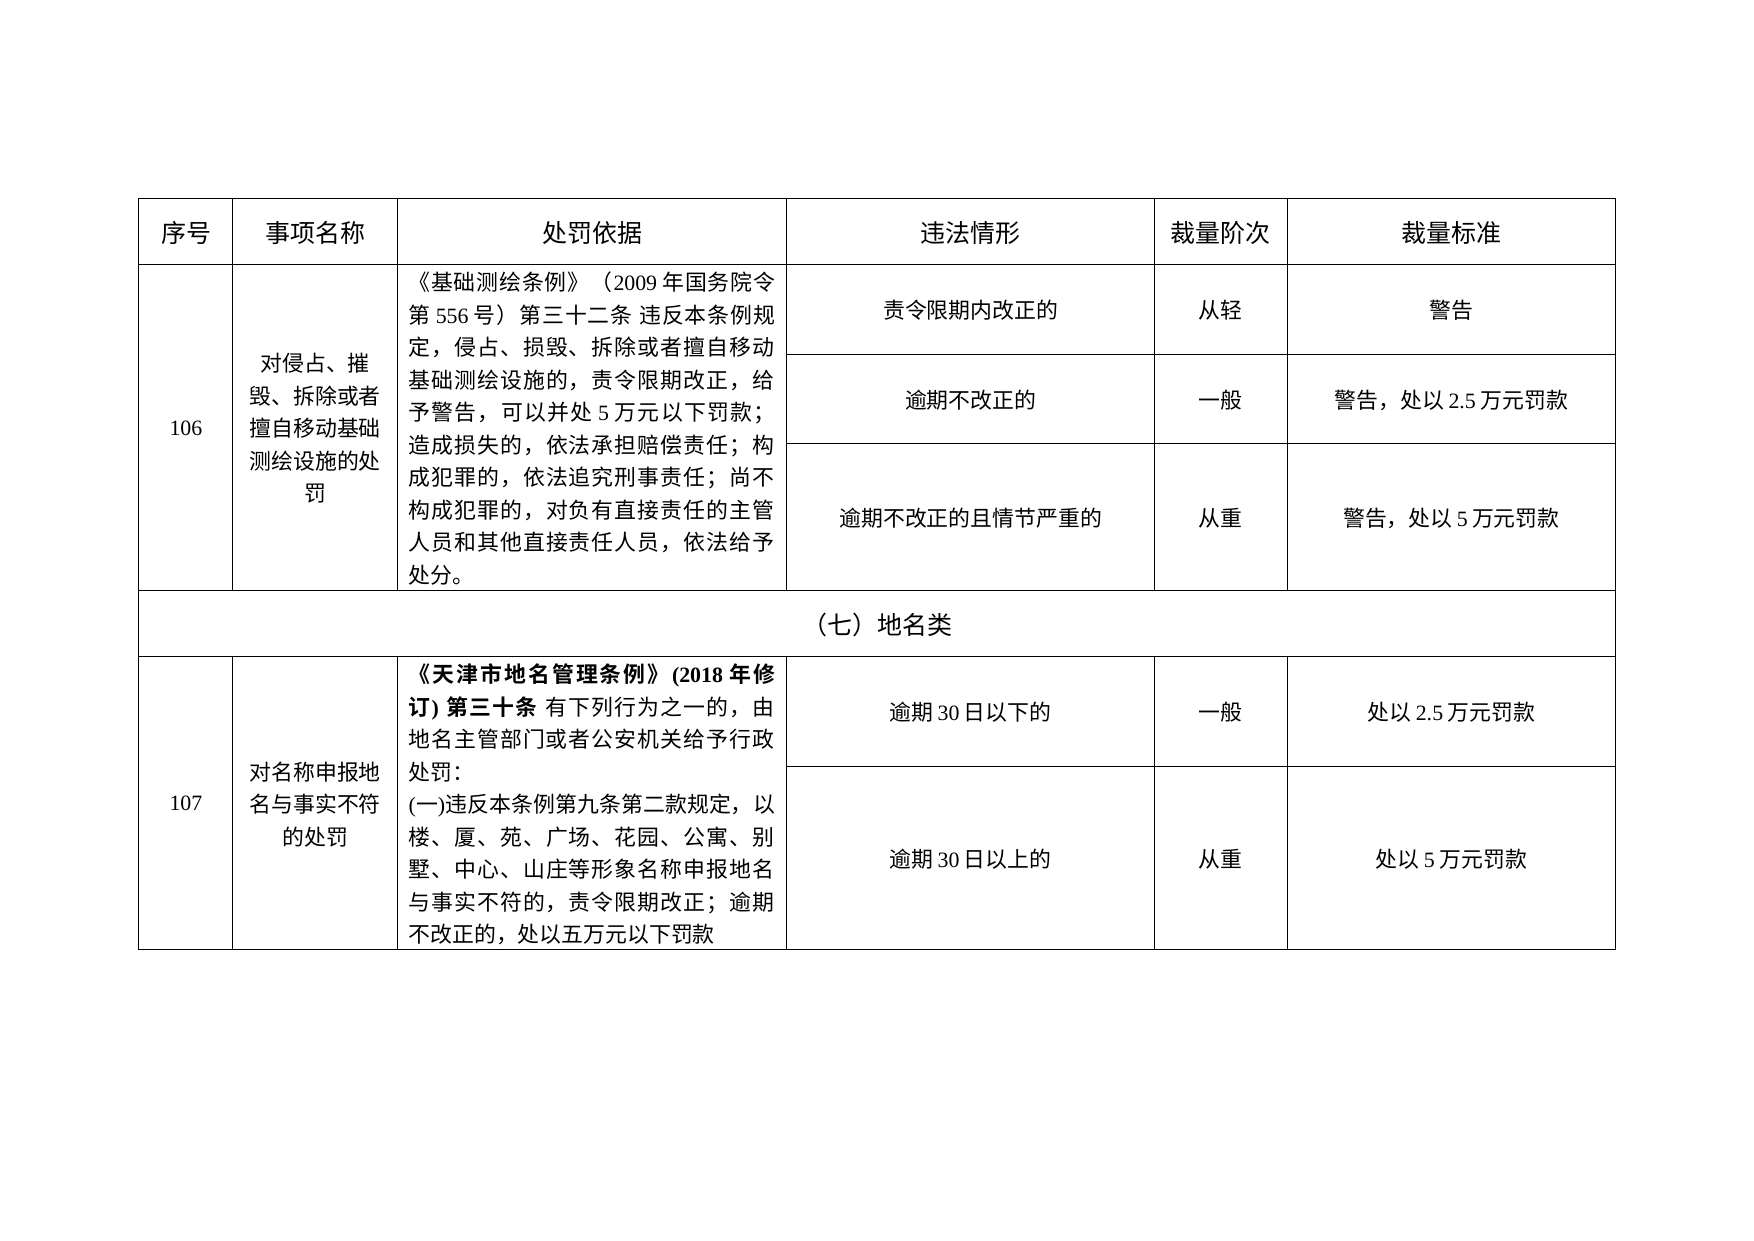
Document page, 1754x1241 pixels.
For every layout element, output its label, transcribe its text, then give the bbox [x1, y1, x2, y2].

table_cell 对侵占、摧毁、拆除或者擅自移动基础测绘设施的处罚 [233, 265, 397, 590]
table_header 事项名称 [233, 199, 397, 264]
table_cell 责令限期内改正的 [787, 265, 1154, 354]
table_cell 一般 [1155, 355, 1287, 442]
table_cell 逾期不改正的 [787, 355, 1154, 442]
table_cell 《基础测绘条例》（2009年国务院令第556号）第三十二条 违反本条例规定，侵占、损毁、拆除或者擅自移动基础测绘设施的，责令限期改正，给予警告，可以并处5万元以下罚款；造成损失的，依法承担赔偿责任；构成犯罪的，依法追究刑事责任；尚不构成犯罪的，对负有直接责任的主管人员和其他直接责任人员，依法给予处分。 [398, 265, 786, 590]
table_cell 逾期30日以上的 [787, 767, 1154, 949]
table_cell 107 [139, 657, 232, 949]
table_cell 一般 [1155, 657, 1287, 766]
table_cell 警告，处以5万元罚款 [1288, 444, 1615, 590]
table_cell 逾期不改正的且情节严重的 [787, 444, 1154, 590]
table_cell 从轻 [1155, 265, 1287, 354]
table_cell 处以2.5万元罚款 [1288, 657, 1615, 766]
table_cell 逾期30日以下的 [787, 657, 1154, 766]
table_cell 从重 [1155, 444, 1287, 590]
table_header 裁量标准 [1288, 199, 1615, 264]
table_header 处罚依据 [398, 199, 786, 264]
table_cell 处以5万元罚款 [1288, 767, 1615, 949]
table_cell （七）地名类 [139, 591, 1615, 656]
table_cell 警告，处以2.5万元罚款 [1288, 355, 1615, 442]
table_header 违法情形 [787, 199, 1154, 264]
table_header 序号 [139, 199, 232, 264]
table_cell 警告 [1288, 265, 1615, 354]
table_cell 从重 [1155, 767, 1287, 949]
table_cell 对名称申报地名与事实不符的处罚 [233, 657, 397, 949]
table_header 裁量阶次 [1155, 199, 1287, 264]
table_cell 106 [139, 265, 232, 590]
table_cell 《天津市地名管理条例》(2018年修订) 第三十条 有下列行为之一的，由地名主管部门或者公安机关给予行政处罚： (一)违反本条例第九条第二款规定，以楼、厦、苑、广场、花园、公寓、别墅、中心、山庄等形象名称申报地名与事实不符的，责令限期改正；逾期不改正的，处以五万元以下罚款 [398, 657, 786, 949]
